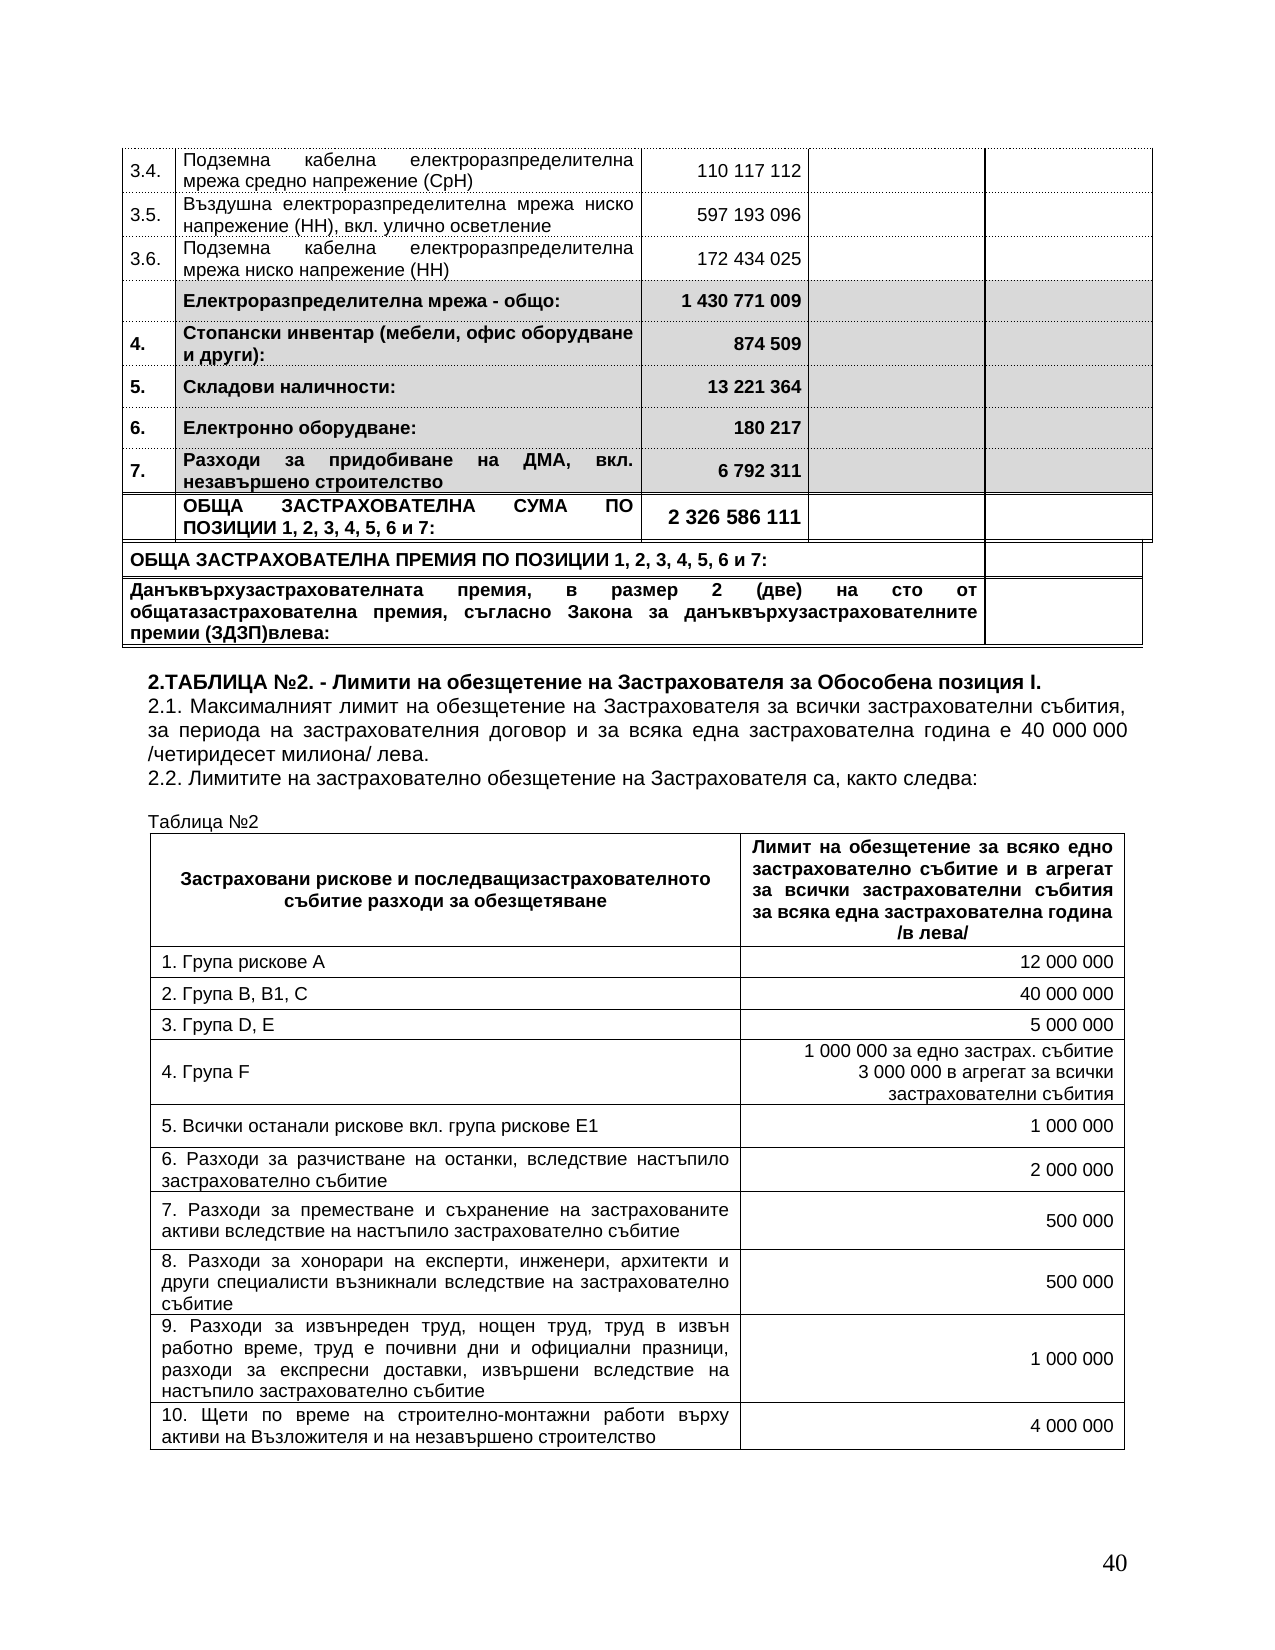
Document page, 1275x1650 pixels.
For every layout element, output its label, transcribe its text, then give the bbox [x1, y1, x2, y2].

table_cell Въздушна електроразпределителна мрежа ниско напрежение (НН), вкл. улично осветление [176, 192, 641, 236]
table_cell 2 000 000 [741, 1148, 1124, 1191]
table_cell Подземна кабелна електроразпределителна мрежа ниско напрежение (НН) [176, 236, 641, 280]
table_cell Стопански инвентар (мебели, офис оборудване и други): [176, 321, 641, 365]
text 2.2. Лимитите на застрахователно обезщетение на Застрахователя са, както следва: [148, 766, 1127, 790]
table_cell 10. Щети по време на строително-монтажни работи върху активи на Възложителя и на незавършено строителство [151, 1403, 740, 1449]
table_cell 7. Разходи за преместване и съхранение на застрахованите активи вследствие на настъпило застрахователно събитие [151, 1192, 740, 1248]
table_header Застраховани рискове и последващизастраховатeлното събитие разходи за обезщетяване [151, 834, 740, 946]
table_cell 5. [123, 365, 175, 407]
table_cell [809, 365, 984, 407]
table_cell 2. Група B, B1, C [151, 978, 740, 1009]
table_cell 500 000 [741, 1192, 1124, 1248]
table_cell [809, 448, 984, 492]
table_cell Разходи за придобиване на ДМА, вкл. незавършено строителство [176, 448, 641, 492]
table_cell [986, 192, 1152, 236]
table_cell 172 434 025 [642, 236, 808, 280]
table_cell Електронно оборудване: [176, 407, 641, 448]
table_cell 1 430 771 009 [642, 280, 808, 321]
text 2.1. Максималният лимит на обезщетение на Застрахователя за всички застрахователни събития, за периода на застрахователния договор и за всяка една застрахователна година е 40 000 000 /четиридесет милиона/ лева. [148, 694, 1127, 766]
table_cell 1. Група рискове А [151, 947, 740, 977]
table_cell 1 000 000 [741, 1315, 1124, 1402]
table_cell 500 000 [741, 1250, 1124, 1314]
table_cell 3.5. [123, 192, 175, 236]
table_cell Електроразпределителна мрежа - общо: [176, 280, 641, 321]
table_cell 9. Разходи за извънреден труд, нощен труд, труд в извън работно време, труд е почивни дни и официални празници, разходи за експресни доставки, извършени вследствие на настъпило застрахователно събитие [151, 1315, 740, 1402]
table_cell [986, 495, 1152, 538]
table_cell 8. Разходи за хонорари на експерти, инженери, архитекти и други специалисти възникнали вследствие на застрахователно събитие [151, 1250, 740, 1314]
table_cell 6. Разходи за разчистване на останки, вследствие настъпило застрахователно събитие [151, 1148, 740, 1191]
table_cell 6. [123, 407, 175, 448]
table_cell 1 000 000 за едно застрах. събитие 3 000 000 в агрегат за всички застрахователни събития [741, 1040, 1124, 1104]
table_cell 4 000 000 [741, 1403, 1124, 1449]
table_cell 7. [123, 448, 175, 492]
table_cell 1 000 000 [741, 1105, 1124, 1147]
table_cell [986, 321, 1152, 365]
table_cell 4. Група F [151, 1040, 740, 1104]
table_cell [809, 280, 984, 321]
table_cell 5. Всички останали рискове вкл. група рискове Е1 [151, 1105, 740, 1147]
table_cell [809, 321, 984, 365]
table_cell 110 117 112 [642, 148, 808, 192]
table_cell 3. Група D, E [151, 1010, 740, 1038]
table_cell 3.6. [123, 236, 175, 280]
table_cell [986, 236, 1152, 280]
table_cell [986, 579, 1142, 644]
table_cell Складови наличности: [176, 365, 641, 407]
text Таблица №2 [148, 811, 1127, 833]
table_cell 40 000 000 [741, 978, 1124, 1009]
table_cell 5 000 000 [741, 1010, 1124, 1038]
table_header Лимит на обезщетение за всяко едно застрахователно събитие и в агрегат за всички застрахователни събития за всяка една застрахователна година /в лева/ [741, 834, 1124, 946]
table_cell [809, 407, 984, 448]
text 2.ТАБЛИЦА №2. - Лимити на обезщетение на Застрахователя за Обособена позиция I. [148, 670, 1127, 694]
table_cell Подземна кабелна електроразпределителна мрежа средно напрежение (СрН) [176, 148, 641, 192]
table_cell 12 000 000 [741, 947, 1124, 977]
table_cell [986, 365, 1152, 407]
table_cell 597 193 096 [642, 192, 808, 236]
table_cell 3.4. [123, 148, 175, 192]
table_cell [809, 236, 984, 280]
table_cell [986, 280, 1152, 321]
table_cell [809, 495, 984, 538]
table_cell 180 217 [642, 407, 808, 448]
table_cell 874 509 [642, 321, 808, 365]
table_cell 2 326 586 111 [642, 495, 808, 538]
table_cell ОБЩА ЗАСТРАХОВАТЕЛНА ПРЕМИЯ ПО ПОЗИЦИИ 1, 2, 3, 4, 5, 6 и 7: [123, 543, 984, 576]
table_cell [123, 280, 175, 321]
table_cell [809, 192, 984, 236]
table_cell [986, 407, 1152, 448]
table_cell [809, 148, 984, 192]
table_cell ОБЩА ЗАСТРАХОВАТЕЛНА СУМА ПО ПОЗИЦИИ 1, 2, 3, 4, 5, 6 и 7: [176, 495, 641, 538]
table_cell [986, 448, 1152, 492]
table_cell 6 792 311 [642, 448, 808, 492]
table_cell [986, 543, 1142, 576]
table_cell 13 221 364 [642, 365, 808, 407]
table_cell [123, 495, 175, 538]
table_cell 4. [123, 321, 175, 365]
table_cell [986, 148, 1152, 192]
table_cell Данъквърхузастрахователната премия, в размер 2 (две) на сто от общатазастрахователна премия, съгласно Закона за данъквърхузастрахователните премии (ЗДЗП)влева: [123, 579, 984, 644]
